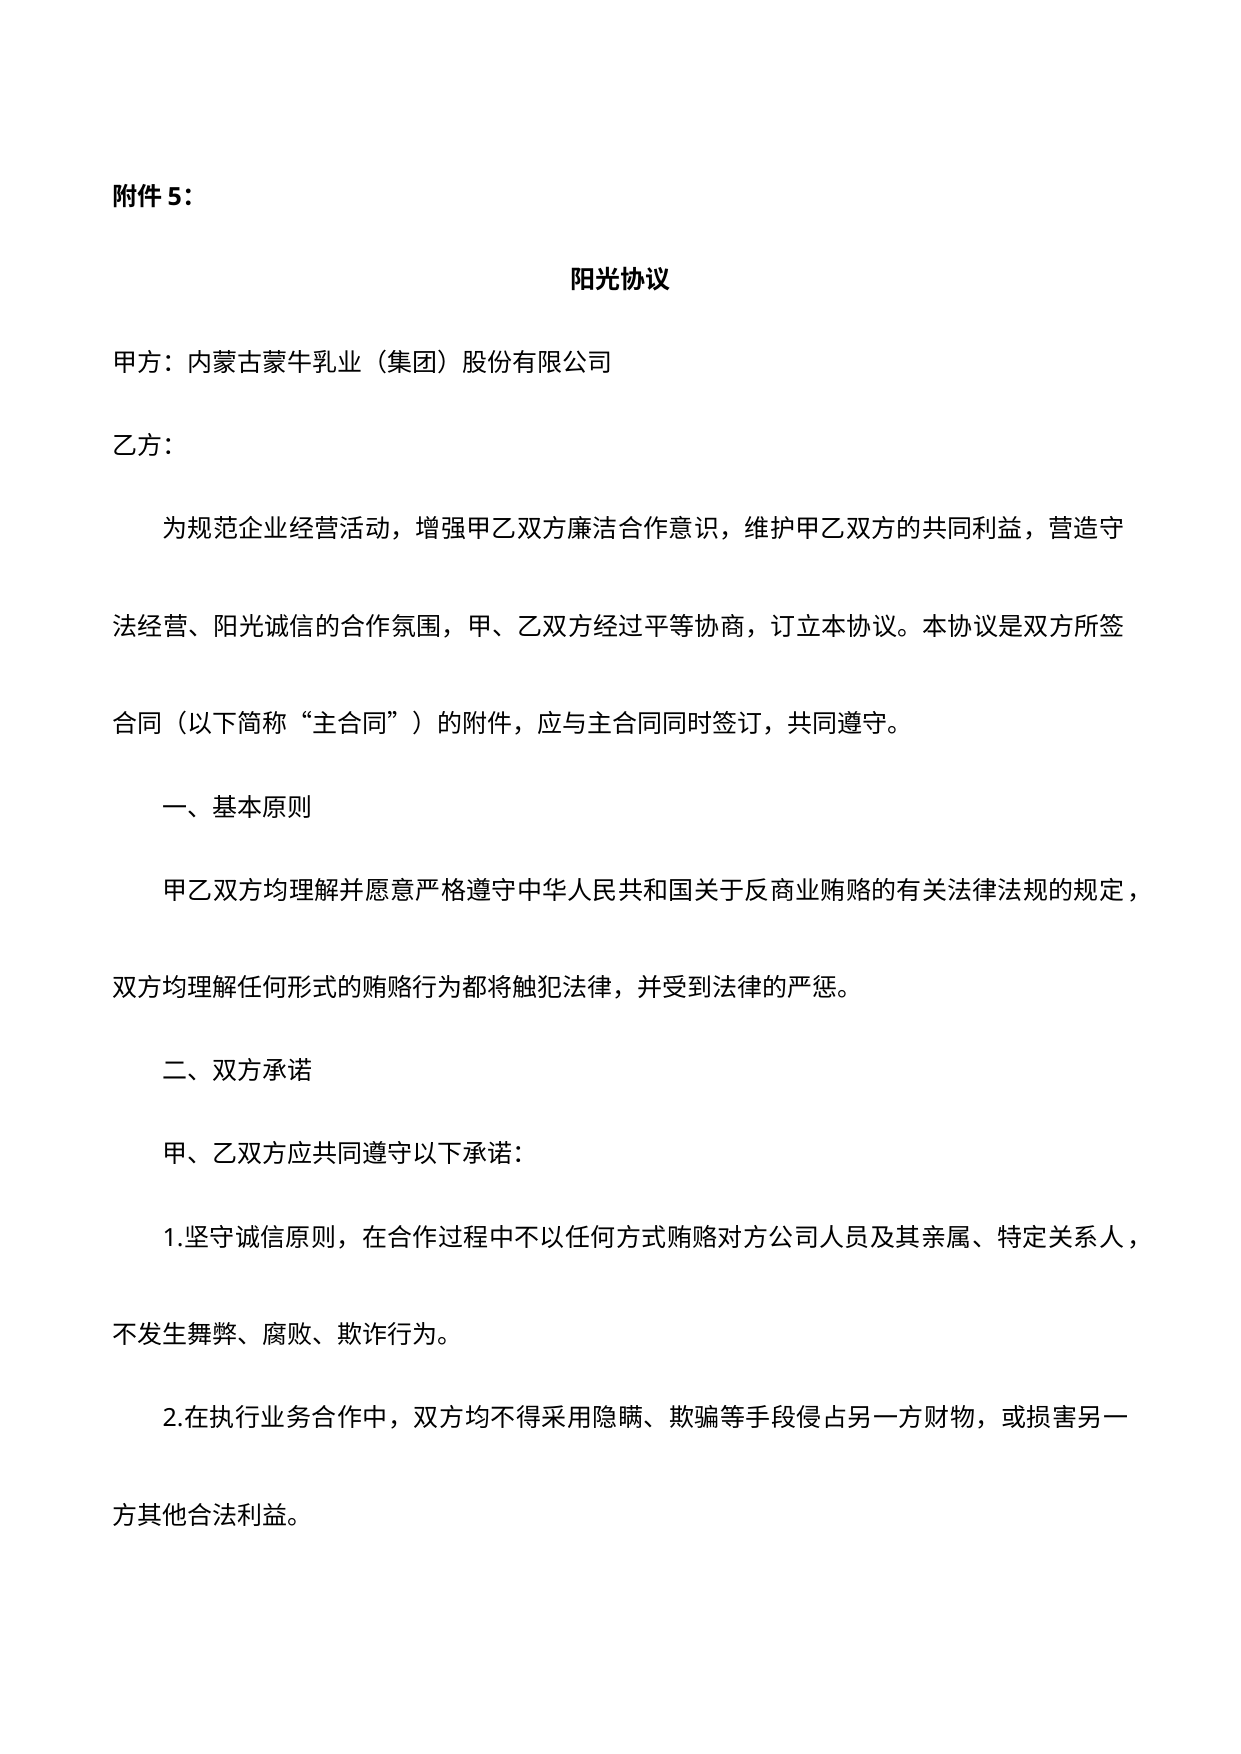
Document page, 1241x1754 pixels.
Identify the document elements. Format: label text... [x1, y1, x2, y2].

text 阳光协议 [112, 245, 1128, 310]
text 一、基本原则 [112, 773, 1128, 838]
text 1.坚守诚信原则，在合作过程中不以任何方式贿赂对方公司人员及其亲属、特定关系人，不发生舞弊、腐败、欺诈行为。 [112, 1203, 1128, 1365]
text 甲乙双方均理解并愿意严格遵守中华人民共和国关于反商业贿赂的有关法律法规的规定，双方均理解任何形式的贿赂行为都将触犯法律，并受到法律的严惩。 [112, 856, 1128, 1018]
text 二、双方承诺 [112, 1036, 1128, 1101]
text 乙方： [112, 411, 1128, 476]
text 甲、乙双方应共同遵守以下承诺： [112, 1119, 1128, 1184]
text 附件5： [112, 162, 1128, 227]
text 2.在执行业务合作中，双方均不得采用隐瞒、欺骗等手段侵占另一方财物，或损害另一方其他合法利益。 [112, 1383, 1128, 1546]
text 甲方：内蒙古蒙牛乳业（集团）股份有限公司 [112, 328, 1128, 393]
text 为规范企业经营活动，增强甲乙双方廉洁合作意识，维护甲乙双方的共同利益，营造守法经营、阳光诚信的合作氛围，甲、乙双方经过平等协商，订立本协议。本协议是双方所签合同（以下简称“主合同”）的附件，应与主合同同时签订，共同遵守。 [112, 494, 1128, 754]
